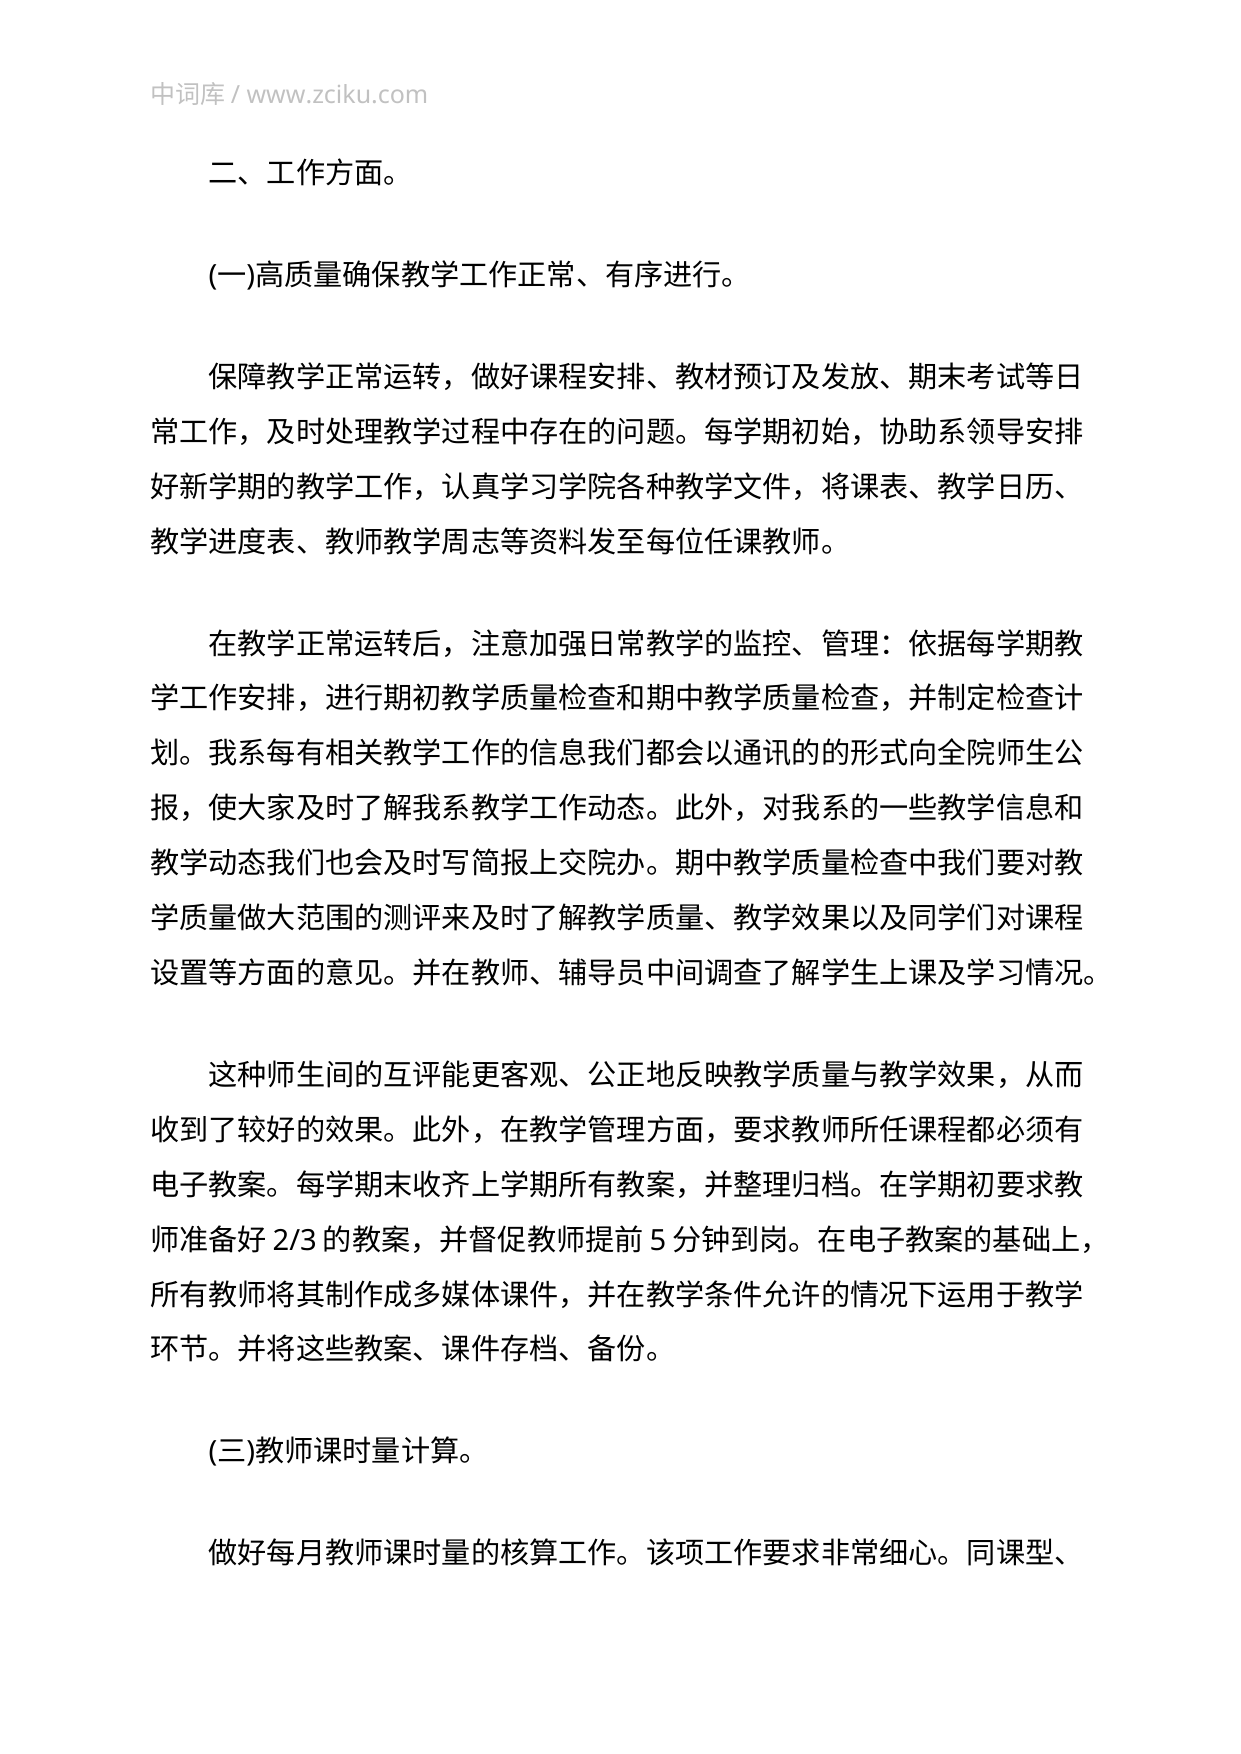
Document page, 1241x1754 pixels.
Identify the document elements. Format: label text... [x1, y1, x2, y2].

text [150, 1530, 1090, 1572]
text (三)教师课时量计算。 [150, 1428, 1090, 1470]
text 二、工作方面。 [150, 150, 1090, 192]
text 保障教学正常运转，做好课程安排、教材预订及发放、期末考试等日常工作，及时处理教学过程中存在的问题。每学期初始，协助系领导安排好新学期的教学工作，认真学习学院各种教学文件，将课表、教学日历、教学进度表、教师教学周志等资料发至每位任课教师。 [150, 354, 1090, 561]
text 在教学正常运转后，注意加强日常教学的监控、管理：依据每学期教学工作安排，进行期初教学质量检查和期中教学质量检查，并制定检查计划。我系每有相关教学工作的信息我们都会以通讯的的形式向全院师生公报，使大家及时了解我系教学工作动态。此外，对我系的一些教学信息和教学动态我们也会及时写简报上交院办。期中教学质量检查中我们要对教学质量做大范围的测评来及时了解教学质量、教学效果以及同学们对课程设置等方面的意见。并在教师、辅导员中间调查了解学生上课及学习情况。 [150, 620, 1090, 992]
text (一)高质量确保教学工作正常、有序进行。 [150, 252, 1090, 294]
text 这种师生间的互评能更客观、公正地反映教学质量与教学效果，从而收到了较好的效果。此外，在教学管理方面，要求教师所任课程都必须有电子教案。每学期末收齐上学期所有教案，并整理归档。在学期初要求教师准备好2/3的教案，并督促教师提前5分钟到岗。在电子教案的基础上，所有教师将其制作成多媒体课件，并在教学条件允许的情况下运用于教学环节。并将这些教案、课件存档、备份。 [150, 1051, 1090, 1368]
